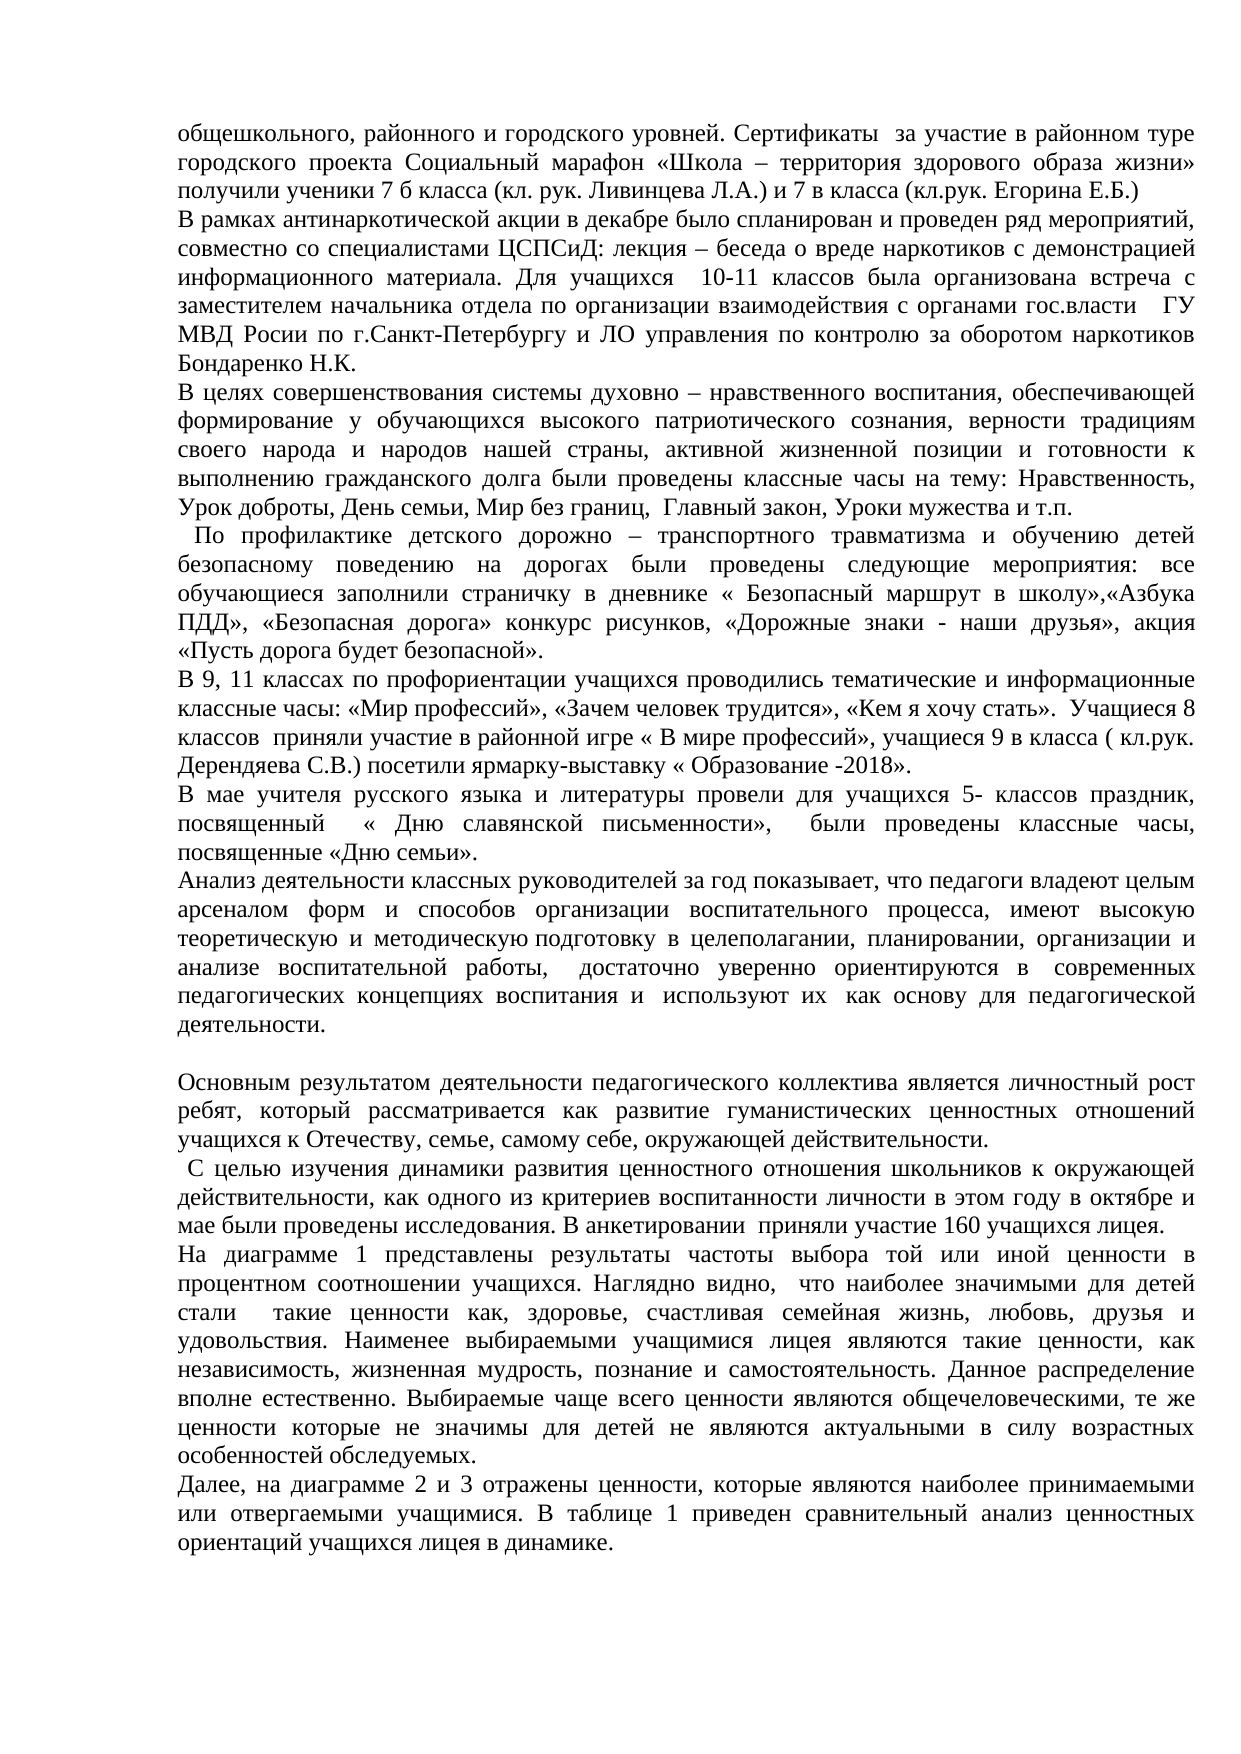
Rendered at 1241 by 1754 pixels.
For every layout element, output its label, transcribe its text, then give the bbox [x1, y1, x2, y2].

text В 9, 11 классах по профориентации учащихся проводились тематические и информационные классные часы: «Мир профессий», «Зачем человек трудится», «Кем я хочу стать». Учащиеся 8 классов приняли участие в районной игре « В мире профессий», учащиеся 9 в класса ( кл.рук. Дерендяева С.В.) посетили ярмарку-выставку « Образование -2018». [177, 664, 1196, 779]
text На диаграмме 1 представлены результаты частоты выбора той или иной ценности в процентном соотношении учащихся. Наглядно видно, что наиболее значимыми для детей стали такие ценности как, здоровье, счастливая семейная жизнь, любовь, друзья и удовольствия. Наименее выбираемыми учащимися лицея являются такие ценности, как независимость, жизненная мудрость, познание и самостоятельность. Данное распределение вполне естественно. Выбираемые чаще всего ценности являются общечеловеческими, те же ценности которые не значимы для детей не являются актуальными в силу возрастных особенностей обследуемых. [177, 1239, 1196, 1469]
text В рамках антинаркотической акции в декабре было спланирован и проведен ряд мероприятий, совместно со специалистами ЦСПСиД: лекция – беседа о вреде наркотиков с демонстрацией информационного материала. Для учащихся 10-11 классов была организована встреча с заместителем начальника отдела по организации взаимодействия с органами гос.власти ГУ МВД Росии по г.Санкт-Петербургу и ЛО управления по контролю за оборотом наркотиков Бондаренко Н.К. [177, 204, 1196, 377]
text Анализ деятельности классных руководителей за год показывает, что педагоги владеют целым арсеналом форм и способов организации воспитательного процесса, имеют высокую теоретическую и методическую подготовку в целеполагании, планировании, организации и анализе воспитательной работы, достаточно уверенно ориентируются в современных педагогических концепциях воспитания и используют их как основу для педагогической деятельности. [177, 866, 1196, 1038]
text По профилактике детского дорожно – транспортного травматизма и обучению детей безопасному поведению на дорогах были проведены следующие мероприятия: все обучающиеся заполнили страничку в дневнике « Безопасный маршрут в школу»,«Азбука ПДД», «Безопасная дорога» конкурс рисунков, «Дорожные знаки - наши друзья», акция «Пусть дорога будет безопасной». [177, 521, 1196, 664]
text С целью изучения динамики развития ценностного отношения школьников к окружающей действительности, как одного из критериев воспитанности личности в этом году в октябре и мае были проведены исследования. В анкетировании приняли участие 160 учащихся лицея. [177, 1153, 1196, 1239]
text Основным результатом деятельности педагогического коллектива является личностный рост ребят, который рассматривается как развитие гуманистических ценностных отношений учащихся к Отечеству, семье, самому себе, окружающей действительности. [177, 1067, 1196, 1153]
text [177, 118, 1196, 204]
text В мае учителя русского языка и литературы провели для учащихся 5- классов праздник, посвященный « Дню славянской письменности», были проведены классные часы, посвященные «Дню семьи». [177, 779, 1196, 866]
text Далее, на диаграмме 2 и 3 отражены ценности, которые являются наиболее принимаемыми или отвергаемыми учащимися. В таблице 1 приведен сравнительный анализ ценностных ориентаций учащихся лицея в динамике. [177, 1469, 1196, 1556]
text В целях совершенствования системы духовно – нравственного воспитания, обеспечивающей формирование у обучающихся высокого патриотического сознания, верности традициям своего народа и народов нашей страны, активной жизненной позиции и готовности к выполнению гражданского долга были проведены классные часы на тему: Нравственность, Урок доброты, День семьи, Мир без границ, Главный закон, Уроки мужества и т.п. [177, 377, 1196, 521]
